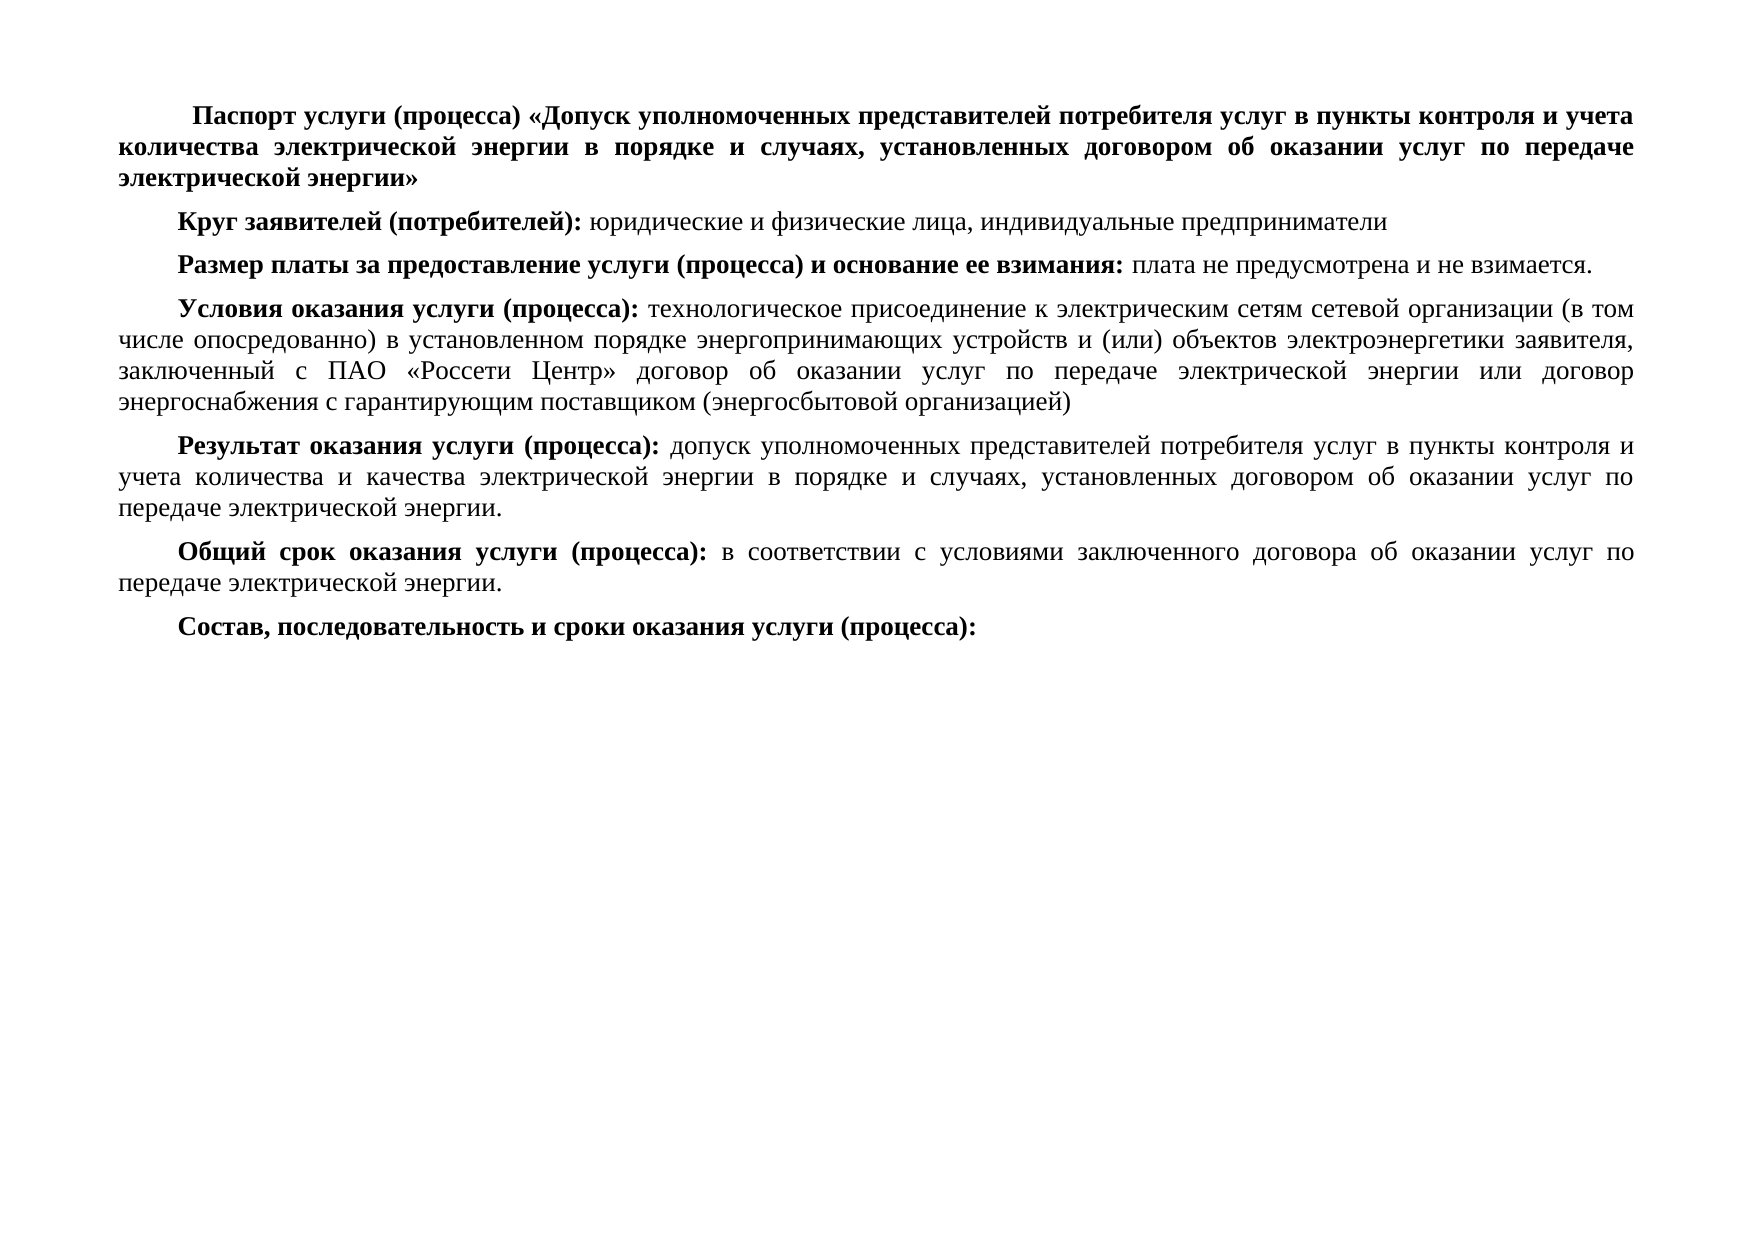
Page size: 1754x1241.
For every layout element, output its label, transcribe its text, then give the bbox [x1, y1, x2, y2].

text Состав, последовательность и сроки оказания услуги (процесса): [118, 610, 1636, 641]
subtitle Паспорт услуги (процесса) «Допуск уполномоченных представителей потребителя услуг в пункты контроля и учета количества электрической энергии в порядке и случаях, установленных договором об оказании услуг по передаче электрической энергии» [118, 99, 1636, 192]
text Круг заявителей (потребителей): юридические и физические лица, индивидуальные предприниматели [118, 205, 1636, 236]
text Условия оказания услуги (процесса): технологическое присоединение к электрическим сетям сетевой организации (в том числе опосредованно) в установленном порядке энергопринимающих устройств и (или) объектов электроэнергетики заявителя, заключенный с ПАО «Россети Центр» договор об оказании услуг по передаче электрической энергии или договор энергоснабжения с гарантирующим поставщиком (энергосбытовой организацией) [118, 292, 1636, 417]
text Размер платы за предоставление услуги (процесса) и основание ее взимания: плата не предусмотрена и не взимается. [118, 248, 1636, 279]
text Общий срок оказания услуги (процесса): в соответствии с условиями заключенного договора об оказании услуг по передаче электрической энергии. [118, 535, 1636, 597]
text Результат оказания услуги (процесса): допуск уполномоченных представителей потребителя услуг в пункты контроля и учета количества и качества электрической энергии в порядке и случаях, установленных договором об оказании услуг по передаче электрической энергии. [118, 429, 1636, 523]
